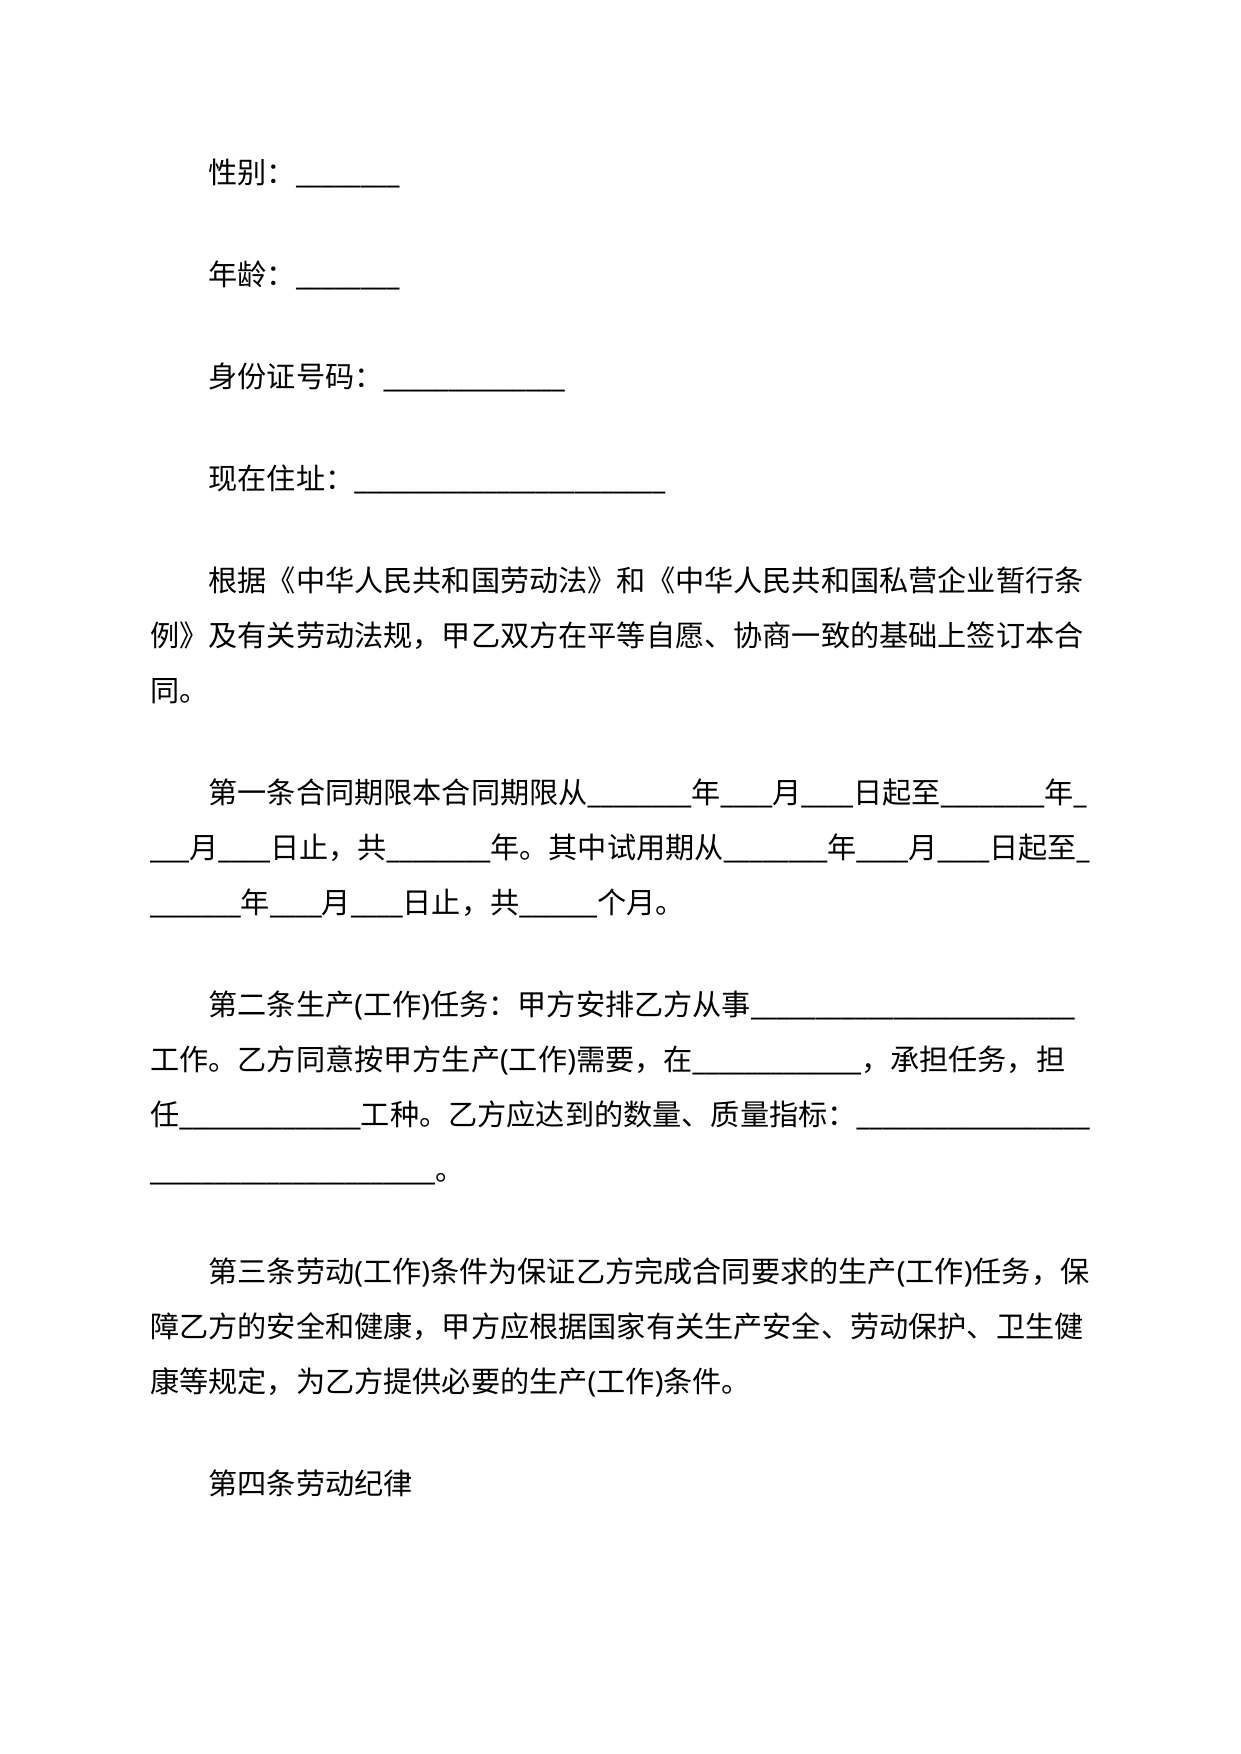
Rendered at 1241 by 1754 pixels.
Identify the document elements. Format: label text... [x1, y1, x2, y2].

text 第三条劳动(工作)条件为保证乙方完成合同要求的生产(工作)任务，保障乙方的安全和健康，甲方应根据国家有关生产安全、劳动保护、卫生健康等规定，为乙方提供必要的生产(工作)条件。 [150, 1248, 1090, 1401]
text 性别：________ [150, 150, 1090, 192]
text 现在住址：________________________ [150, 456, 1090, 498]
text 第一条合同期限本合同期限从________年____月____日起至________年____月____日止，共________年。其中试用期从________年____月____日起至________年____月____日止，共______个月。 [150, 769, 1090, 922]
text 年龄：________ [150, 252, 1090, 294]
text 第四条劳动纪律 [150, 1460, 1090, 1503]
text 第二条生产(工作)任务：甲方安排乙方从事_________________________工作。乙方同意按甲方生产(工作)需要，在_____________，承担任务，担任______________工种。乙方应达到的数量、质量指标：________________________________________。 [150, 981, 1090, 1189]
text 身份证号码：______________ [150, 354, 1090, 396]
text 根据《中华人民共和国劳动法》和《中华人民共和国私营企业暂行条例》及有关劳动法规，甲乙双方在平等自愿、协商一致的基础上签订本合同。 [150, 558, 1090, 710]
